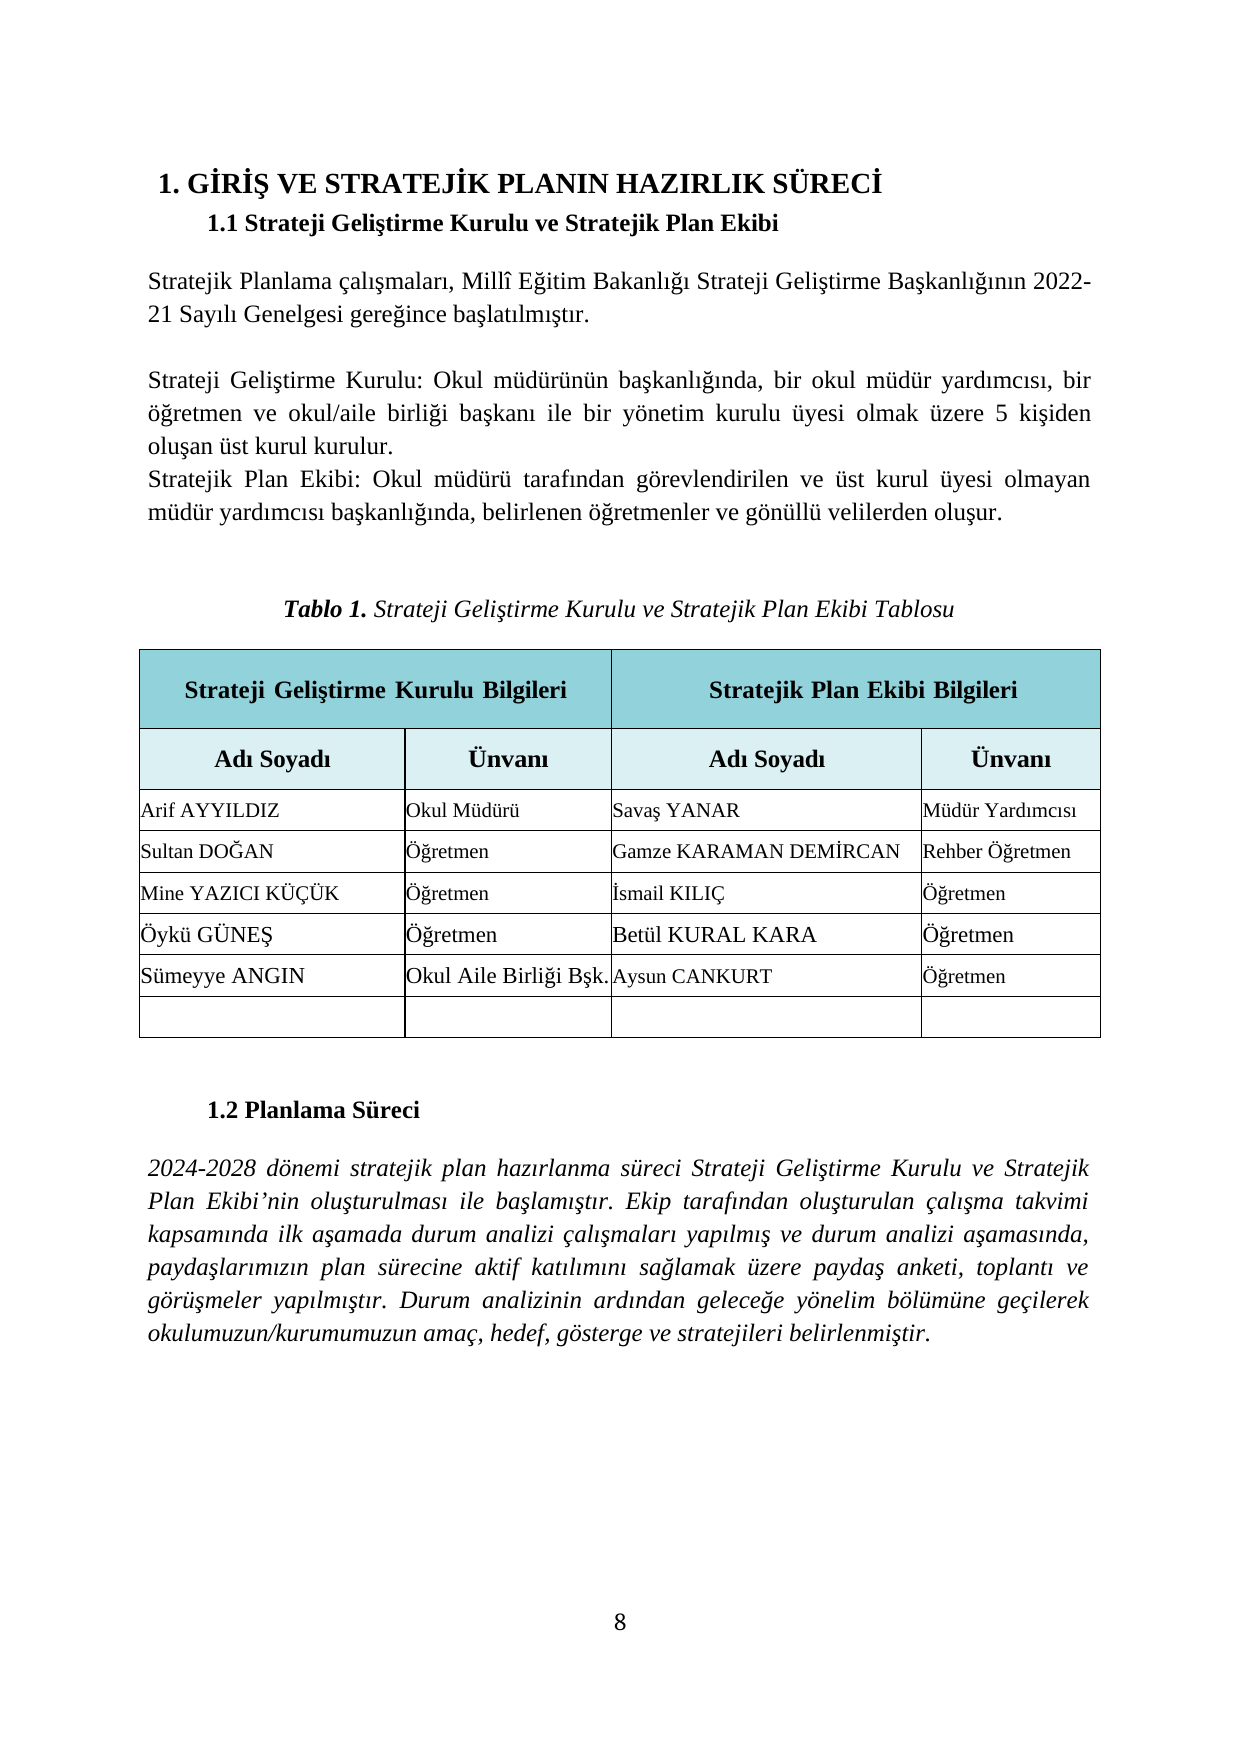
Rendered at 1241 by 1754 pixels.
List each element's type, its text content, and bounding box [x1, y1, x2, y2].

table_cell Betül KURAL KARA [612, 914, 921, 954]
table_cell Gamze KARAMAN DEMİRCAN [612, 831, 921, 872]
subtitle 1.1 Strateji Geliştirme Kurulu ve Stratejik Plan Ekibi [207, 208, 1092, 237]
table_cell Müdür Yardımcısı [922, 790, 1100, 830]
table_cell Adı Soyadı [140, 729, 404, 789]
text Stratejik Plan Ekibi: Okul müdürü tarafından görevlendirilen ve üst kurul üyesi olmayan müdür yardımcısı başkanlığında, belirlenen öğretmenler ve gönüllü velilerden oluşur. [148, 464, 1092, 526]
table_cell Ünvanı [922, 729, 1100, 789]
table_cell Rehber Öğretmen [922, 831, 1100, 872]
text Tablo 1. Strateji Geliştirme Kurulu ve Stratejik Plan Ekibi Tablosu [148, 594, 1092, 623]
table_cell Savaş YANAR [612, 790, 921, 830]
table_cell [922, 997, 1100, 1037]
table_cell Sultan DOĞAN [140, 831, 404, 872]
table_cell Arif AYYILDIZ [140, 790, 404, 830]
table_cell Okul Aile Birliği Bşk. [406, 955, 611, 996]
table_cell [140, 997, 404, 1037]
text Stratejik Planlama çalışmaları, Millî Eğitim Bakanlığı Strateji Geliştirme Başkanlığının 2022-21 Sayılı Genelgesi gereğince başlatılmıştır. [148, 266, 1092, 328]
table_cell Aysun CANKURT [612, 955, 921, 996]
table_cell Öğretmen [922, 955, 1100, 996]
table_header Stratejik Plan Ekibi Bilgileri [612, 650, 1100, 728]
table_cell Mine YAZICI KÜÇÜK [140, 873, 404, 913]
table_cell Öğretmen [922, 914, 1100, 954]
table_cell Öykü GÜNEŞ [140, 914, 404, 954]
table_cell [612, 997, 921, 1037]
table_cell Ünvanı [406, 729, 611, 789]
subtitle 1. GİRİŞ VE STRATEJİK PLANIN HAZIRLIK SÜRECİ [158, 167, 1076, 200]
table_cell Öğretmen [406, 831, 611, 872]
table_cell [406, 997, 611, 1037]
table_header Strateji Geliştirme Kurulu Bilgileri [140, 650, 611, 728]
table_cell Adı Soyadı [612, 729, 921, 789]
subtitle 1.2 Planlama Süreci [207, 1095, 1092, 1124]
table_cell Öğretmen [922, 873, 1100, 913]
text Strateji Geliştirme Kurulu: Okul müdürünün başkanlığında, bir okul müdür yardımcısı, bir öğretmen ve okul/aile birliği başkanı ile bir yönetim kurulu üyesi olmak üzere 5 kişiden oluşan üst kurul kurulur. [148, 365, 1092, 460]
table_cell Öğretmen [406, 914, 611, 954]
table_cell İsmail KILIÇ [612, 873, 921, 913]
text 2024-2028 dönemi stratejik plan hazırlanma süreci Strateji Geliştirme Kurulu ve Stratejik Plan Ekibi’nin oluşturulması ile başlamıştır. Ekip tarafından oluşturulan çalışma takvimi kapsamında ilk aşamada durum analizi çalışmaları yapılmış ve durum analizi aşamasında, paydaşlarımızın plan sürecine aktif katılımını sağlamak üzere paydaş anketi, toplantı ve görüşmeler yapılmıştır. Durum analizinin ardından geleceğe yönelim bölümüne geçilerek okulumuzun/kurumumuzun amaç, hedef, gösterge ve stratejileri belirlenmiştir. [148, 1153, 1092, 1347]
table_cell Öğretmen [406, 873, 611, 913]
table_cell Okul Müdürü [406, 790, 611, 830]
table_cell Sümeyye ANGIN [140, 955, 404, 996]
